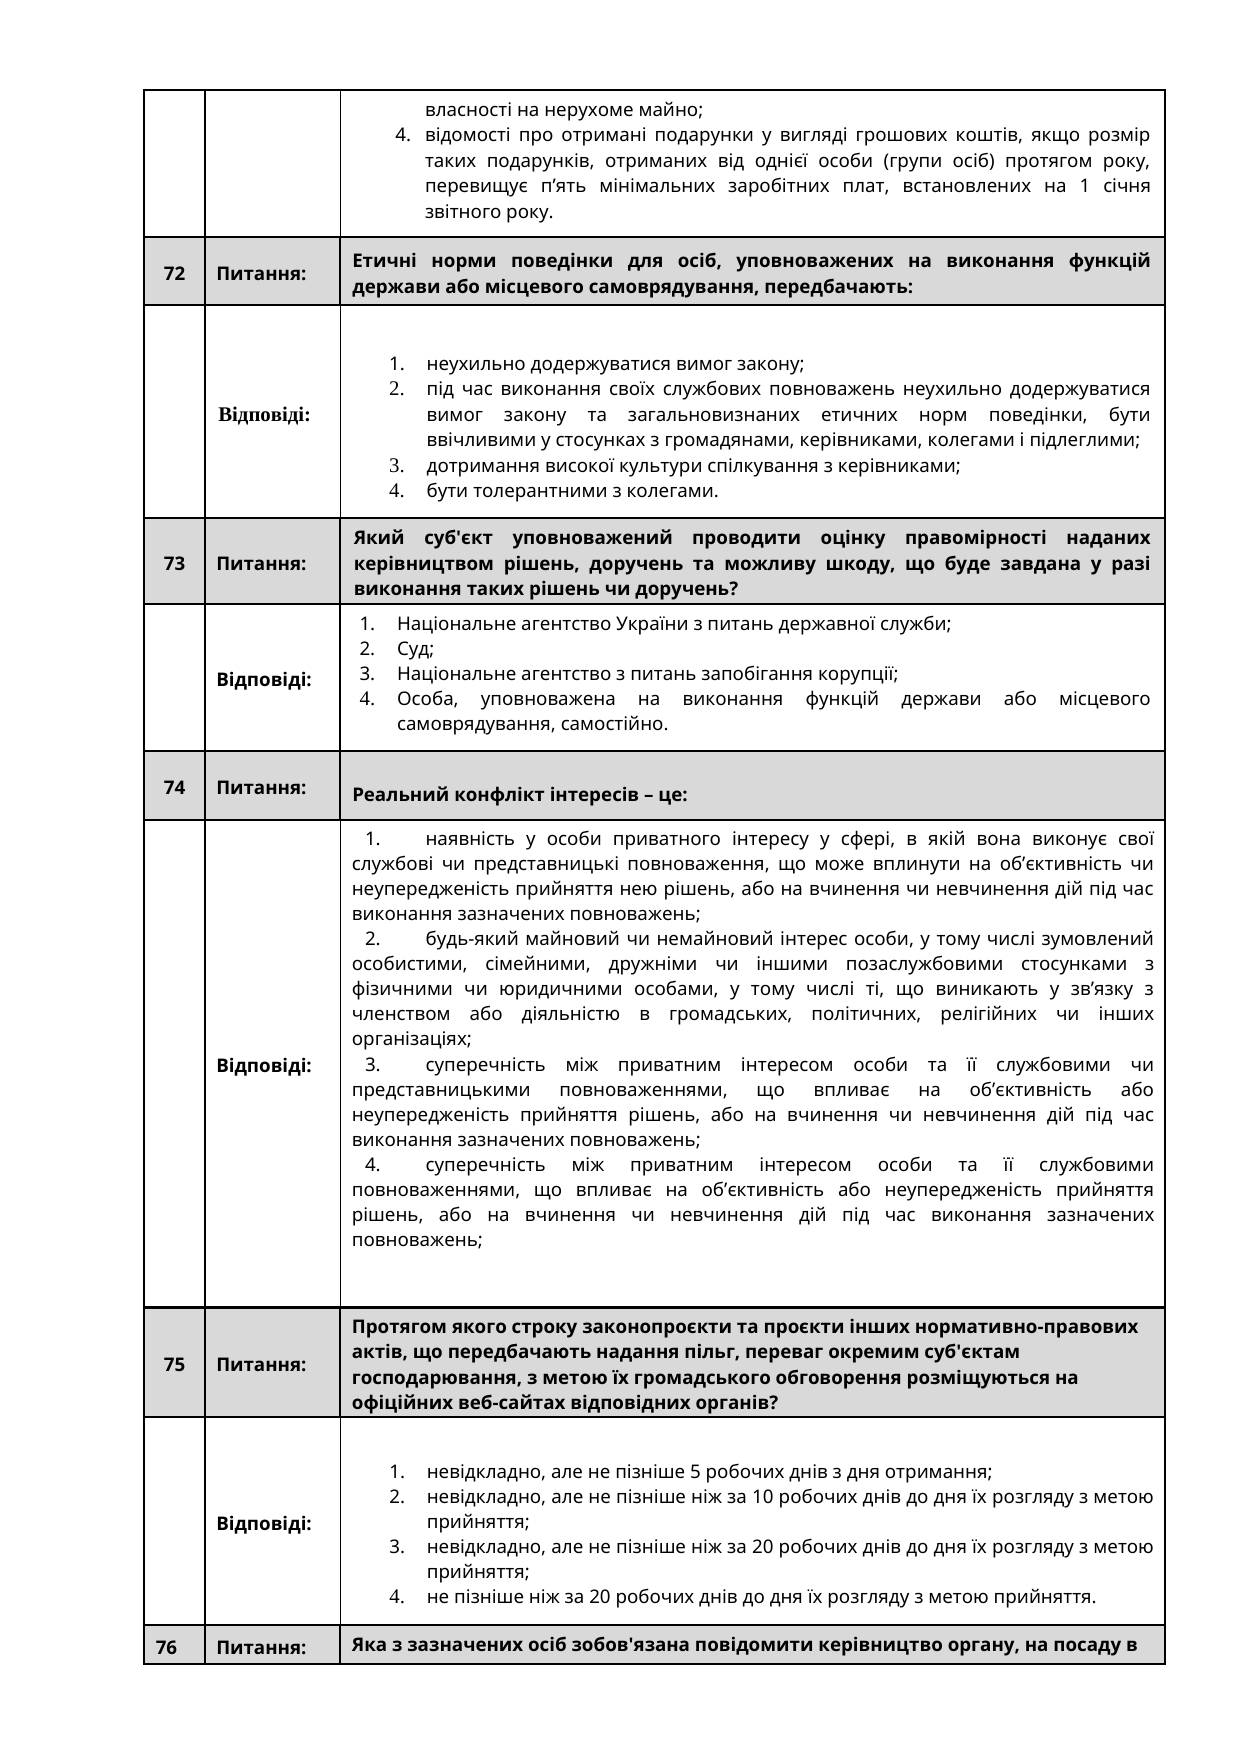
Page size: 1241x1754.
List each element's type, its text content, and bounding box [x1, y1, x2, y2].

table_cell [145, 306, 204, 517]
table_cell [145, 821, 204, 1306]
table_cell 72 [145, 238, 204, 304]
table_cell 76 [145, 1626, 204, 1663]
table_cell 74 [145, 752, 204, 819]
table_cell Відповіді: [206, 605, 339, 749]
table_cell 73 [145, 519, 204, 603]
table_cell Питання: [206, 519, 339, 603]
table_cell [145, 91, 204, 236]
table_cell невідкладно, але не пізніше 5 робочих днів з дня отримання; невідкладно, але не пізніше ніж за 10 робочих днів до дня їх розгляду з метою прийняття; невідкладно, але не пізніше ніж за 20 робочих днів до дня їх розгляду з метою прийняття; не пізніше ніж за 20 робочих днів до дня їх розгляду з метою прийняття. [341, 1418, 1164, 1624]
table_cell [206, 91, 340, 236]
table_cell Реальний конфлікт інтересів – це: [341, 752, 1164, 819]
table_cell [145, 605, 204, 749]
table_cell Питання: [206, 1626, 339, 1663]
table_cell Який суб'єкт уповноважений проводити оцінку правомірності наданих керівництвом рішень, доручень та можливу шкоду, що буде завдана у разі виконання таких рішень чи доручень? [341, 519, 1164, 603]
table_cell Відповіді: [206, 1418, 340, 1624]
table_cell Питання: [206, 1309, 339, 1416]
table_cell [341, 91, 1164, 236]
table_cell Відповіді: [206, 306, 340, 517]
table_cell Протягом якого строку законопроєкти та проєкти інших нормативно-правових актів, що передбачають надання пільг, переваг окремим суб'єктам господарювання, з метою їх громадського обговорення розміщуються на офіційних веб-сайтах відповідних органів? [341, 1309, 1164, 1416]
table_cell Питання: [206, 238, 339, 304]
table_cell наявність у особи приватного інтересу у сфері, в якій вона виконує свої службові чи представницькі повноваження, що може вплинути на об’єктивність чи неупередженість прийняття нею рішень, або на вчинення чи невчинення дій під час виконання зазначених повноважень; будь-який майновий чи немайновий інтерес особи, у тому числі зумовлений особистими, сімейними, дружніми чи іншими позаслужбовими стосунками з фізичними чи юридичними особами, у тому числі ті, що виникають у зв’язку з членством або діяльністю в громадських, політичних, релігійних чи інших організаціях; суперечність між приватним інтересом особи та її службовими чи представницькими повноваженнями, що впливає на об’єктивність або неупередженість прийняття рішень, або на вчинення чи невчинення дій під час виконання зазначених повноважень; суперечність між приватним інтересом особи та її службовими повноваженнями, що впливає на об’єктивність або неупередженість прийняття рішень, або на вчинення чи невчинення дій під час виконання зазначених повноважень; [341, 821, 1164, 1306]
table_cell Національне агентство України з питань державної служби; Суд; Національне агентство з питань запобігання корупції; Особа, уповноважена на виконання функцій держави або місцевого самоврядування, самостійно. [341, 605, 1164, 749]
table_cell Відповіді: [206, 821, 340, 1306]
table_cell неухильно додержуватися вимог закону; під час виконання своїх службових повноважень неухильно додержуватися вимог закону та загальновизнаних етичних норм поведінки, бути ввічливими у стосунках з громадянами, керівниками, колегами і підлеглими; дотримання високої культури спілкування з керівниками; бути толерантними з колегами. [341, 306, 1164, 517]
table_cell 75 [145, 1309, 204, 1416]
table_cell [145, 1418, 204, 1624]
table_cell Етичні норми поведінки для осіб, уповноважених на виконання функцій держави або місцевого самоврядування, передбачають: [341, 238, 1164, 304]
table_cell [341, 1626, 1164, 1663]
table_cell Питання: [206, 752, 339, 819]
